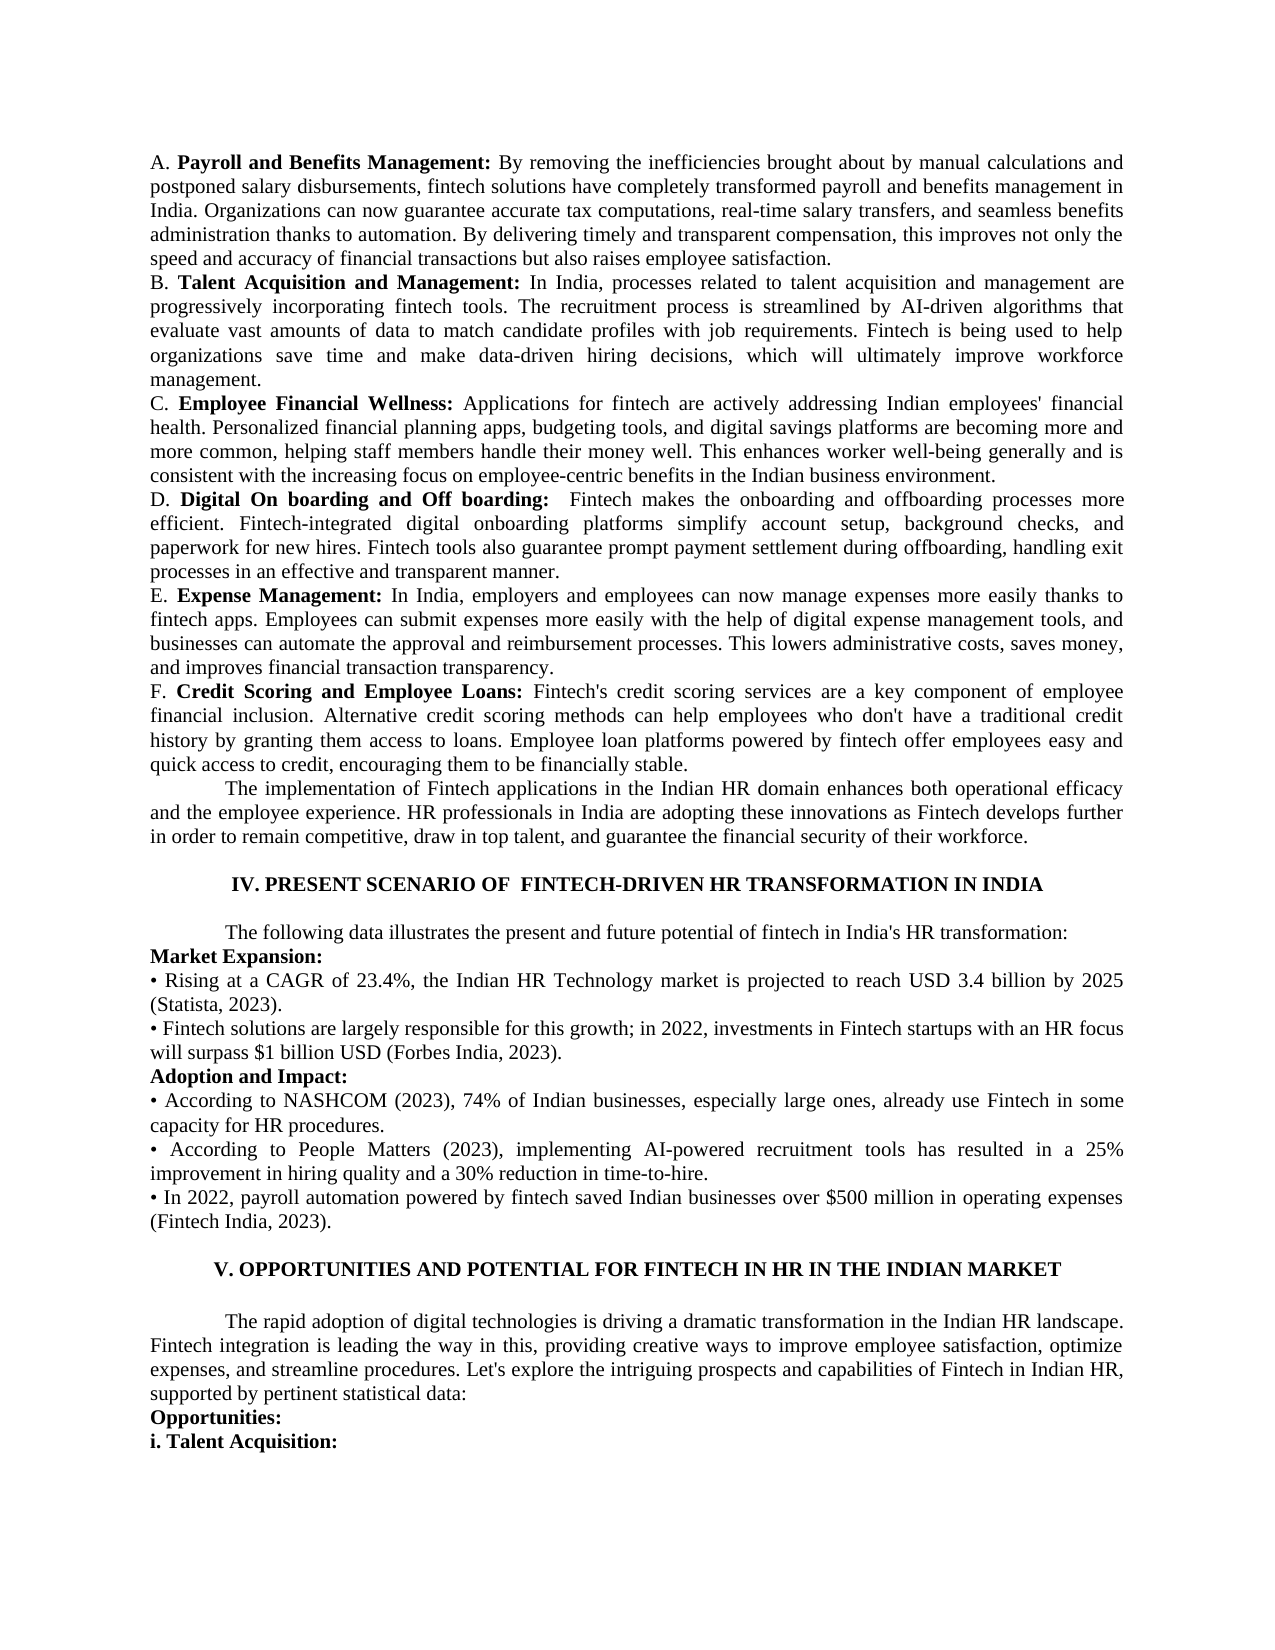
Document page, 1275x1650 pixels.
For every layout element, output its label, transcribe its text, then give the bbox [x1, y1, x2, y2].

text The following data illustrates the present and future potential of fintech in India's HR transformation: [150, 920, 1125, 944]
text D. Digital On boarding and Off boarding: Fintech makes the onboarding and offboarding processes more efficient. Fintech-integrated digital onboarding platforms simplify account setup, background checks, and paperwork for new hires. Fintech tools also guarantee prompt payment settlement during offboarding, handling exit processes in an effective and transparent manner. [150, 487, 1125, 583]
text Market Expansion: [150, 944, 1125, 968]
text C. Employee Financial Wellness: Applications for fintech are actively addressing Indian employees' financial health. Personalized financial planning apps, budgeting tools, and digital savings platforms are becoming more and more common, helping staff members handle their money well. This enhances worker well-being generally and is consistent with the increasing focus on employee-centric benefits in the Indian business environment. [150, 391, 1125, 487]
text B. Talent Acquisition and Management: In India, processes related to talent acquisition and management are progressively incorporating fintech tools. The recruitment process is streamlined by AI-driven algorithms that evaluate vast amounts of data to match candidate profiles with job requirements. Fintech is being used to help organizations save time and make data-driven hiring decisions, which will ultimately improve workforce management. [150, 270, 1125, 391]
text E. Expense Management: In India, employers and employees can now manage expenses more easily thanks to fintech apps. Employees can submit expenses more easily with the help of digital expense management tools, and businesses can automate the approval and reimbursement processes. This lowers administrative costs, saves money, and improves financial transaction transparency. [150, 583, 1125, 679]
text Opportunities: [150, 1405, 1125, 1429]
text A. Payroll and Benefits Management: By removing the inefficiencies brought about by manual calculations and postponed salary disbursements, fintech solutions have completely transformed payroll and benefits management in India. Organizations can now guarantee accurate tax computations, real-time salary transfers, and seamless benefits administration thanks to automation. By delivering timely and transparent compensation, this improves not only the speed and accuracy of financial transactions but also raises employee satisfaction. [150, 150, 1125, 270]
text • In 2022, payroll automation powered by fintech saved Indian businesses over $500 million in operating expenses (Fintech India, 2023). [150, 1185, 1125, 1233]
text i. Talent Acquisition: [150, 1429, 1125, 1453]
text IV. PRESENT SCENARIO OF FINTECH-DRIVEN HR TRANSFORMATION IN INDIA [150, 872, 1125, 896]
text • Rising at a CAGR of 23.4%, the Indian HR Technology market is projected to reach USD 3.4 billion by 2025 (Statista, 2023). [150, 968, 1125, 1016]
text The rapid adoption of digital technologies is driving a dramatic transformation in the Indian HR landscape. Fintech integration is leading the way in this, providing creative ways to improve employee satisfaction, optimize expenses, and streamline procedures. Let's explore the intriguing prospects and capabilities of Fintech in Indian HR, supported by pertinent statistical data: [150, 1309, 1125, 1405]
text • According to NASHCOM (2023), 74% of Indian businesses, especially large ones, already use Fintech in some capacity for HR procedures. [150, 1088, 1125, 1137]
text Adoption and Impact: [150, 1064, 1125, 1088]
text • According to People Matters (2023), implementing AI-powered recruitment tools has resulted in a 25% improvement in hiring quality and a 30% reduction in time-to-hire. [150, 1137, 1125, 1185]
text V. OPPORTUNITIES AND POTENTIAL FOR FINTECH IN HR IN THE INDIAN MARKET [150, 1257, 1125, 1281]
text The implementation of Fintech applications in the Indian HR domain enhances both operational efficacy and the employee experience. HR professionals in India are adopting these innovations as Fintech develops further in order to remain competitive, draw in top talent, and guarantee the financial security of their workforce. [150, 776, 1125, 848]
text • Fintech solutions are largely responsible for this growth; in 2022, investments in Fintech startups with an HR focus will surpass $1 billion USD (Forbes India, 2023). [150, 1016, 1125, 1064]
text F. Credit Scoring and Employee Loans: Fintech's credit scoring services are a key component of employee financial inclusion. Alternative credit scoring methods can help employees who don't have a traditional credit history by granting them access to loans. Employee loan platforms powered by fintech offer employees easy and quick access to credit, encouraging them to be financially stable. [150, 679, 1125, 776]
